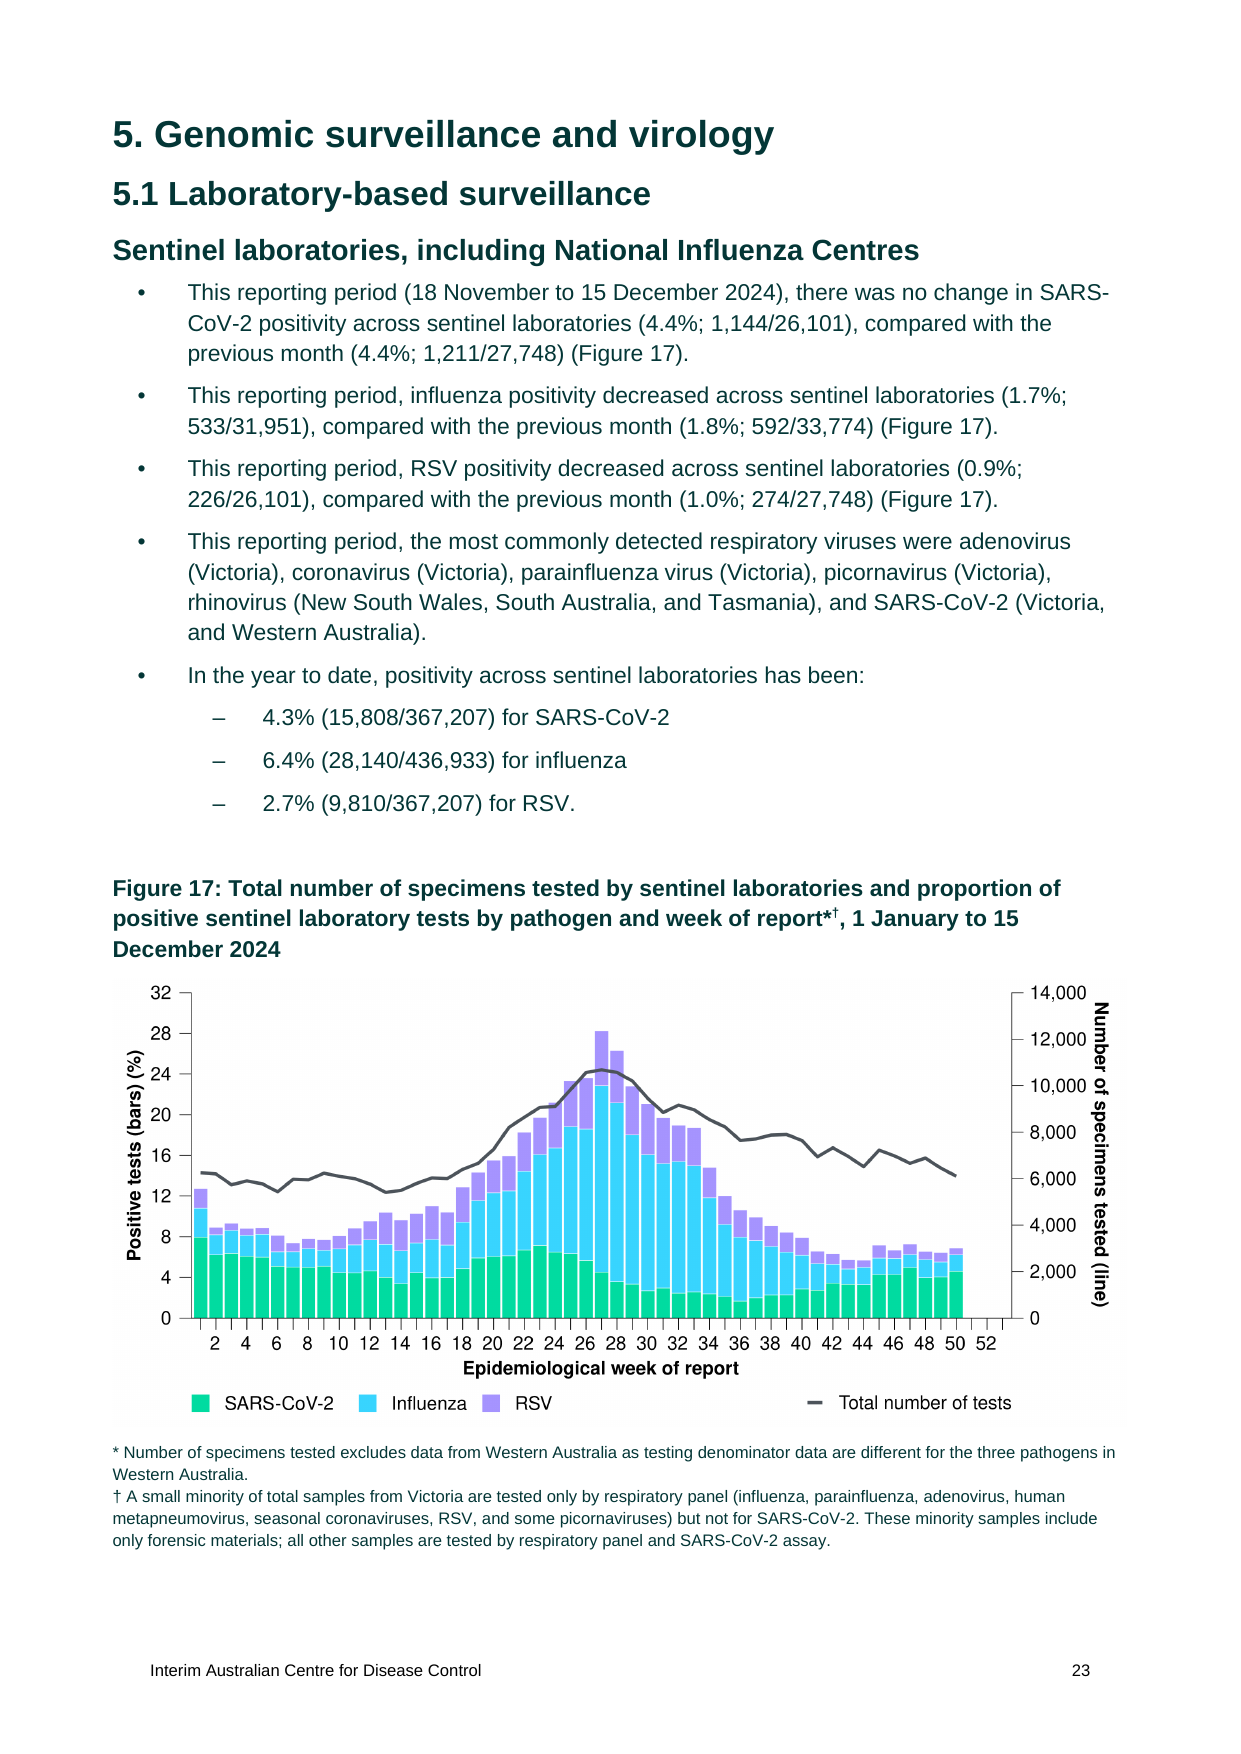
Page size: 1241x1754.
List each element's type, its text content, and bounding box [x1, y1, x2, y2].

text Figure 17: Total number of specimens tested by sentinel laboratories and proportion of positive sentinel laboratory tests by pathogen and week of report*†, 1 January to 15 December 2024 [112, 875, 1128, 962]
text * Number of specimens tested excludes data from Western Australia as testing denominator data are different for the three pathogens in Western Australia. † A small minority of total samples from Victoria are tested only by respiratory panel (influenza, parainfluenza, adenovirus, human metapneumovirus, seasonal coronaviruses, RSV, and some picornaviruses) but not for SARS-CoV-2. These minority samples include only forensic materials; all other samples are tested by respiratory panel and SARS-CoV-2 assay. [112, 1443, 1128, 1572]
list 6.4% (28,140/436,933) for influenza [212, 747, 1128, 773]
list In the year to date, positivity across sentinel laboratories has been: [137, 662, 1128, 688]
subtitle Sentinel laboratories, including National Influenza Centres [112, 233, 1128, 267]
picture [112, 978, 1127, 1427]
list 2.7% (9,810/367,207) for RSV. [212, 790, 1128, 816]
list This reporting period, influenza positivity decreased across sentinel laboratories (1.7%; 533/31,951), compared with the previous month (1.8%; 592/33,774) (Figure 17). [137, 382, 1128, 439]
subtitle 5. Genomic surveillance and virology [112, 112, 1128, 155]
subtitle 5.1 Laboratory-based surveillance [112, 174, 1128, 212]
list This reporting period (18 November to 15 December 2024), there was no change in SARS-CoV-2 positivity across sentinel laboratories (4.4%; 1,144/26,101), compared with the previous month (4.4%; 1,211/27,748) (Figure 17). [137, 279, 1128, 366]
list This reporting period, the most commonly detected respiratory viruses were adenovirus (Victoria), coronavirus (Victoria), parainfluenza virus (Victoria), picornavirus (Victoria), rhinovirus (New South Wales, South Australia, and Tasmania), and SARS-CoV-2 (Victoria, and Western Australia). [137, 528, 1128, 645]
list This reporting period, RSV positivity decreased across sentinel laboratories (0.9%; 226/26,101), compared with the previous month (1.0%; 274/27,748) (Figure 17). [137, 455, 1128, 512]
list 4.3% (15,808/367,207) for SARS-CoV-2 [212, 704, 1128, 731]
